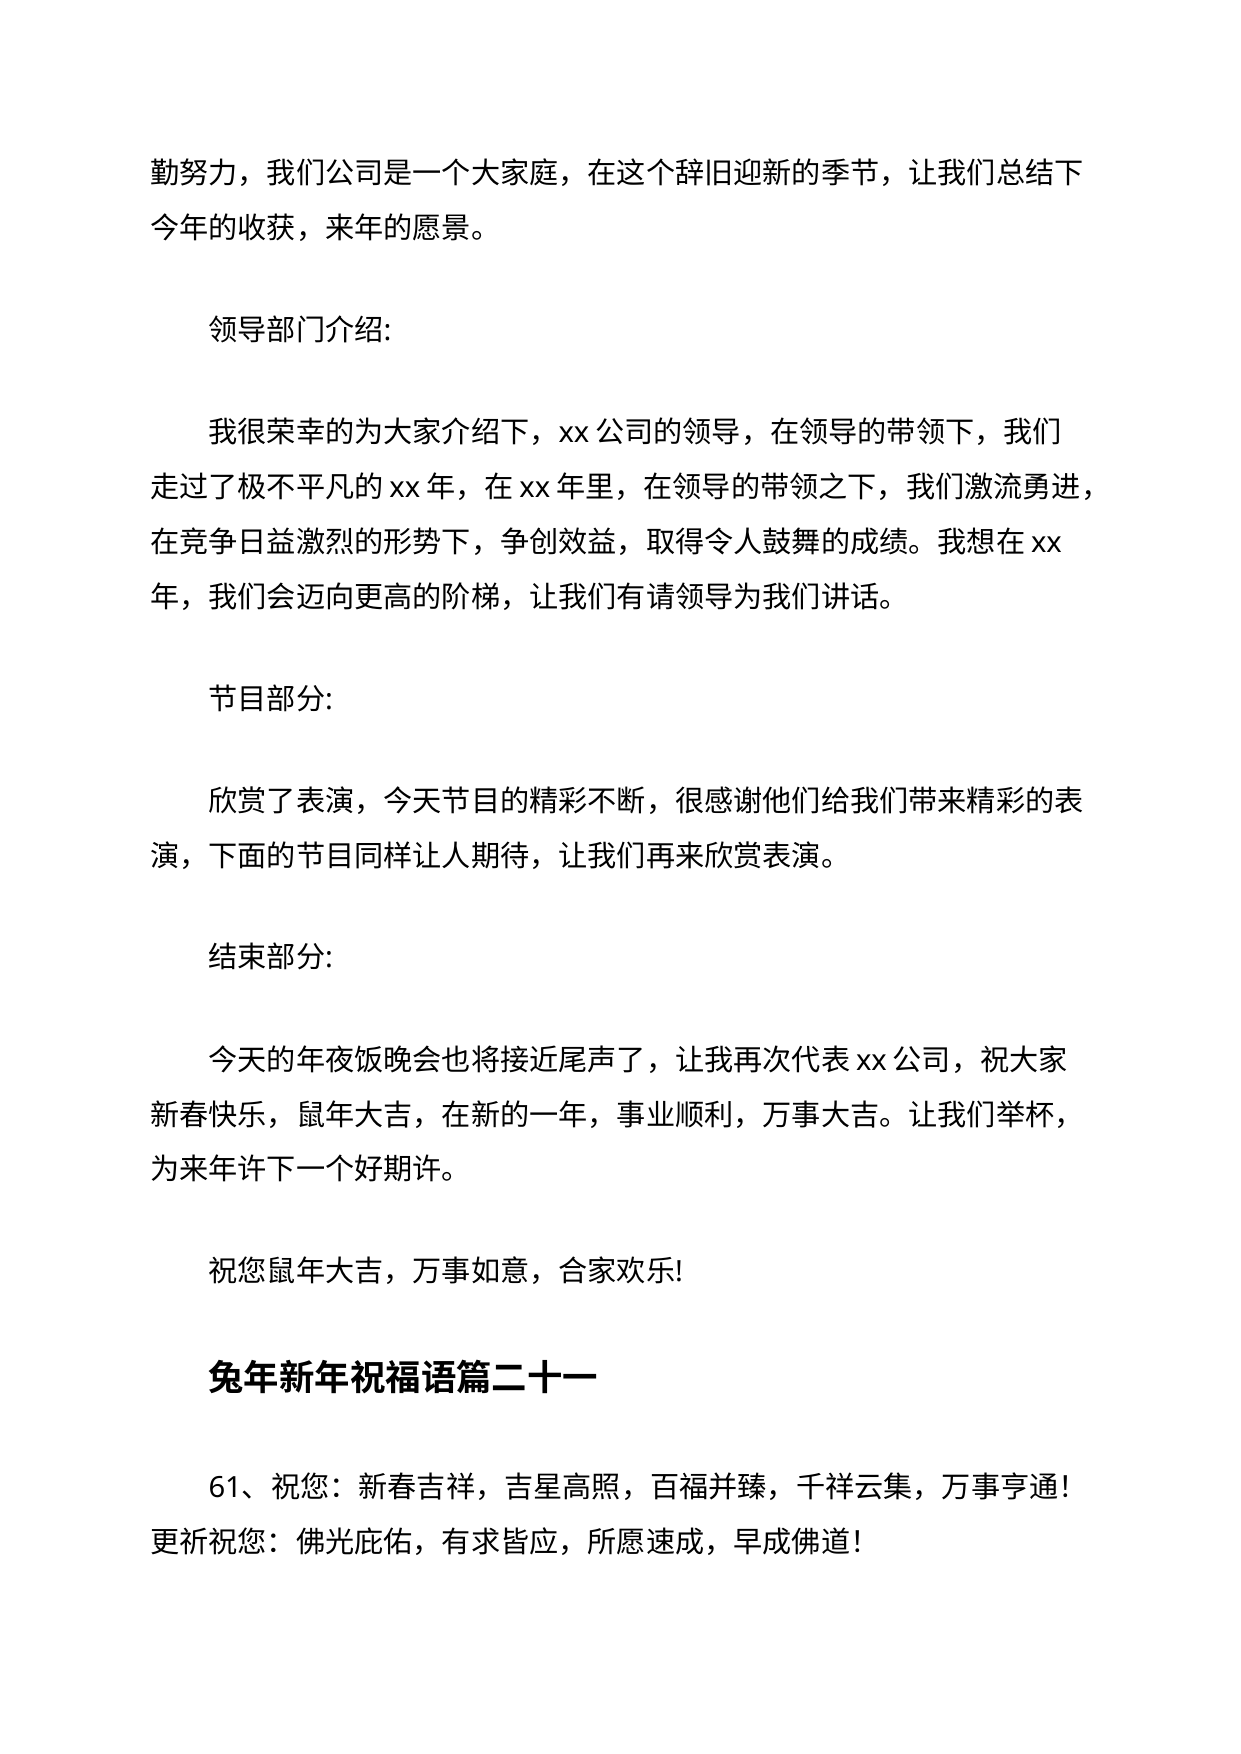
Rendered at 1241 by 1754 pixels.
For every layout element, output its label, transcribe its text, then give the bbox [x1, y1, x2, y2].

text 结束部分: [150, 934, 1090, 976]
text 领导部门介绍: [150, 307, 1090, 349]
text 今天的年夜饭晚会也将接近尾声了，让我再次代表xx公司，祝大家新春快乐，鼠年大吉，在新的一年，事业顺利，万事大吉。让我们举杯，为来年许下一个好期许。 [150, 1036, 1090, 1188]
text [150, 150, 1090, 247]
text 节目部分: [150, 675, 1090, 718]
text 我很荣幸的为大家介绍下，xx公司的领导，在领导的带领下，我们走过了极不平凡的xx年，在xx年里，在领导的带领之下，我们激流勇进，在竞争日益激烈的形势下，争创效益，取得令人鼓舞的成绩。我想在xx年，我们会迈向更高的阶梯，让我们有请领导为我们讲话。 [150, 409, 1090, 616]
text 祝您鼠年大吉，万事如意，合家欢乐! [150, 1248, 1090, 1290]
text 61、祝您：新春吉祥，吉星高照，百福并臻，千祥云集，万事亨通！更祈祝您：佛光庇佑，有求皆应，所愿速成，早成佛道！ [150, 1463, 1090, 1560]
text 欣赏了表演，今天节目的精彩不断，很感谢他们给我们带来精彩的表演，下面的节目同样让人期待，让我们再来欣赏表演。 [150, 777, 1090, 874]
text 兔年新年祝福语篇二十一 [150, 1350, 1090, 1401]
